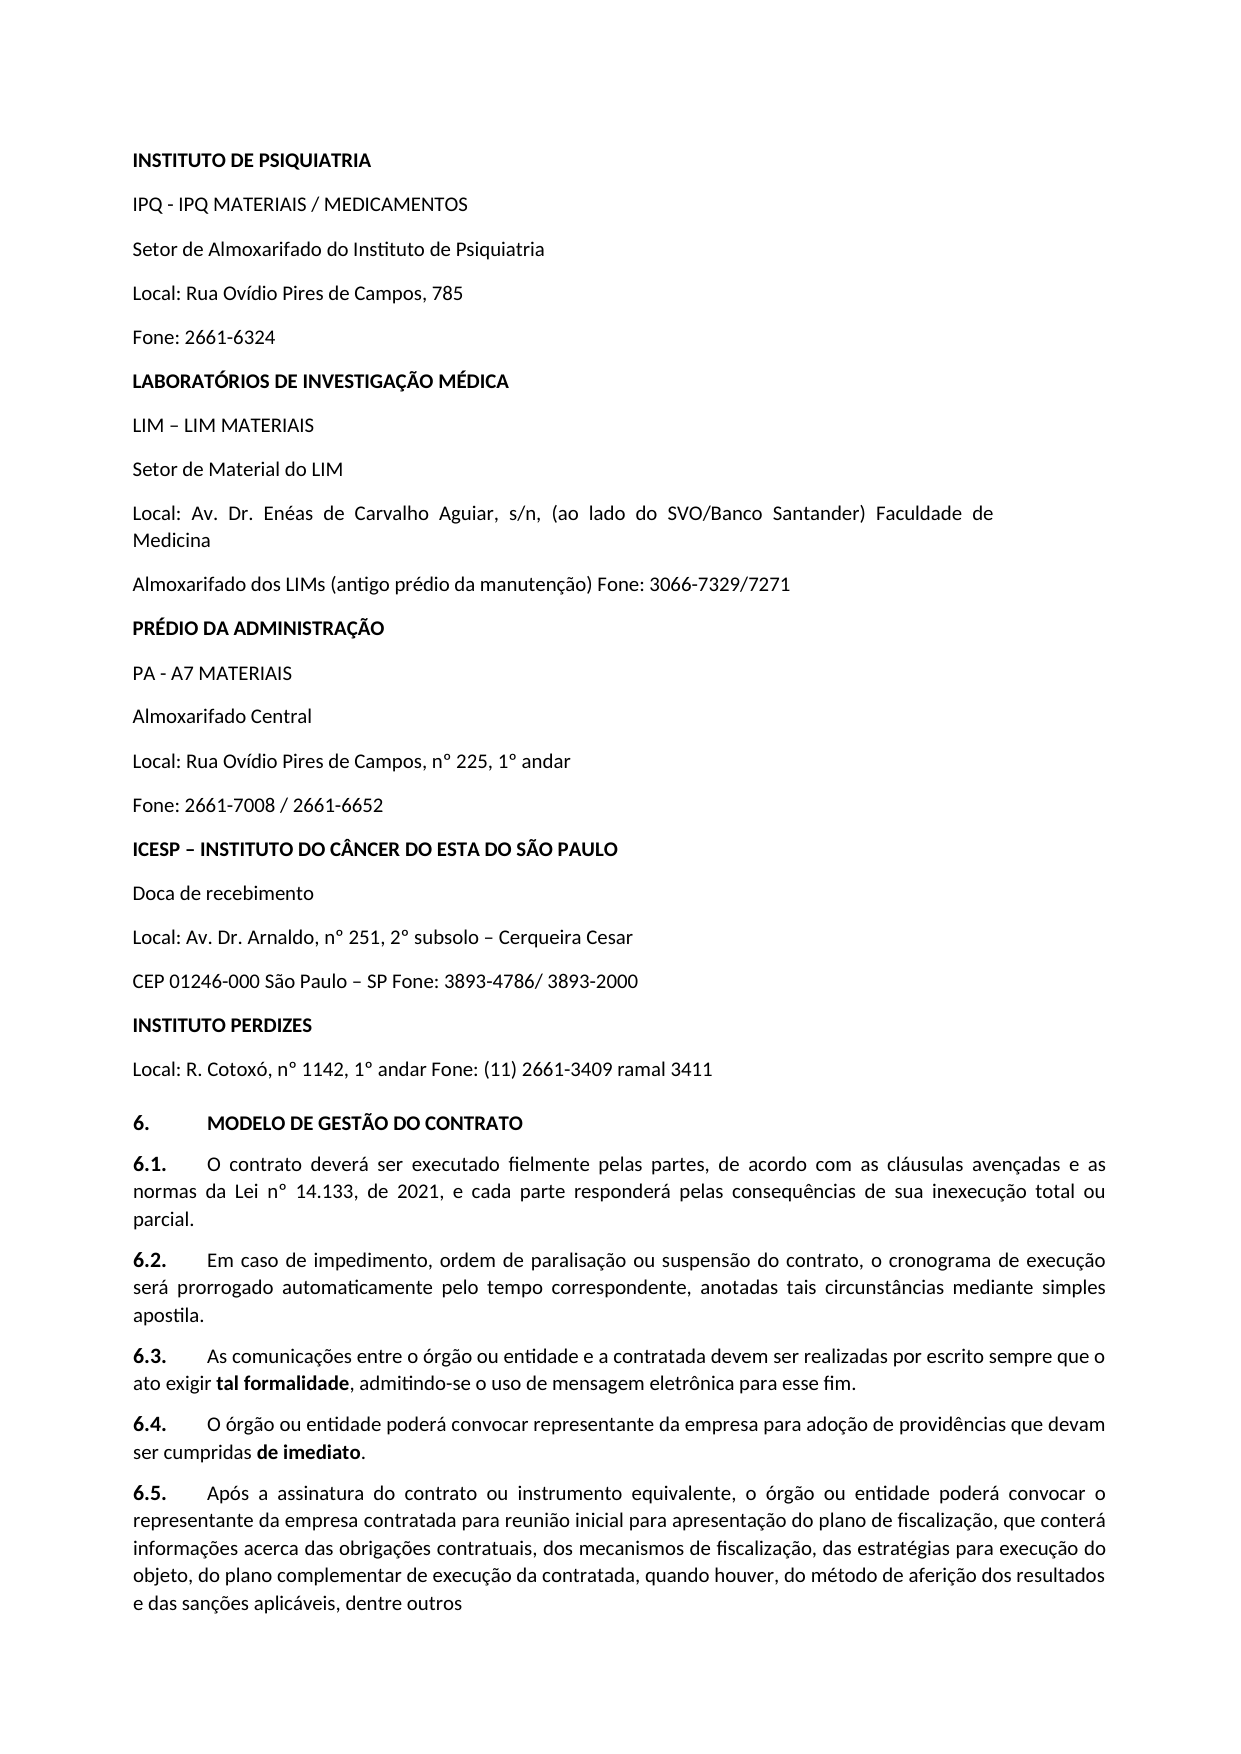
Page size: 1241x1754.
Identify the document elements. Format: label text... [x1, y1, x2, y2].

text Local: Av. Dr. Enéas de Carvalho Aguiar, s/n, (ao lado do SVO/Banco Santander) Faculdade de Medicina [132, 500, 994, 553]
list Em caso de impedimento, ordem de paralisação ou suspensão do contrato, o cronograma de execução será prorrogado automaticamente pelo tempo correspondente, anotadas tais circunstâncias mediante simples apostila. [133, 1246, 1107, 1327]
list O órgão ou entidade poderá convocar representante da empresa para adoção de providências que devam ser cumpridas de imediato. [133, 1410, 1107, 1464]
text Local: Av. Dr. Arnaldo, nº 251, 2º subsolo – Cerqueira Cesar [132, 924, 1107, 949]
text PA - A7 MATERIAIS [132, 660, 1107, 685]
text INSTITUTO PERDIZES [132, 1012, 1107, 1038]
text Local: Rua Ovídio Pires de Campos, 785 [132, 280, 1107, 305]
text INSTITUTO DE PSIQUIATRIA [132, 148, 1107, 173]
text Fone: 2661-6324 [132, 324, 1107, 349]
text ICESP – INSTITUTO DO CÂNCER DO ESTA DO SÃO PAULO [132, 836, 1107, 861]
text Almoxarifado Central [132, 704, 1107, 729]
text Setor de Material do LIM [132, 456, 1107, 481]
list O contrato deverá ser executado fielmente pelas partes, de acordo com as cláusulas avençadas e as normas da Lei nº 14.133, de 2021, e cada parte responderá pelas consequências de sua inexecução total ou parcial. [133, 1150, 1107, 1231]
text Setor de Almoxarifado do Instituto de Psiquiatria [132, 236, 1107, 261]
text LIM – LIM MATERIAIS [132, 412, 1107, 437]
text PRÉDIO DA ADMINISTRAÇÃO [132, 616, 1107, 641]
text Local: R. Cotoxó, nº 1142, 1º andar Fone: (11) 2661-3409 ramal 3411 [132, 1056, 1107, 1082]
list Após a assinatura do contrato ou instrumento equivalente, o órgão ou entidade poderá convocar o representante da empresa contratada para reunião inicial para apresentação do plano de fiscalização, que conterá informações acerca das obrigações contratuais, dos mecanismos de fiscalização, das estratégias para execução do objeto, do plano complementar de execução da contratada, quando houver, do método de aferição dos resultados e das sanções aplicáveis, dentre outros [133, 1479, 1107, 1615]
text Doca de recebimento [132, 880, 1107, 905]
text Fone: 2661-7008 / 2661-6652 [132, 792, 1107, 817]
list As comunicações entre o órgão ou entidade e a contratada devem ser realizadas por escrito sempre que o ato exigir tal formalidade, admitindo-se o uso de mensagem eletrônica para esse fim. [133, 1342, 1107, 1396]
text Local: Rua Ovídio Pires de Campos, nº 225, 1º andar [132, 748, 1107, 773]
text CEP 01246-000 São Paulo – SP Fone: 3893-4786/ 3893-2000 [132, 968, 1107, 993]
text IPQ - IPQ MATERIAIS / MEDICAMENTOS [132, 192, 1107, 217]
text Almoxarifado dos LIMs (antigo prédio da manutenção) Fone: 3066-7329/7271 [132, 572, 1107, 597]
list MODELO DE GESTÃO DO CONTRATO [133, 1109, 1107, 1135]
text LABORATÓRIOS DE INVESTIGAÇÃO MÉDICA [132, 368, 1107, 393]
